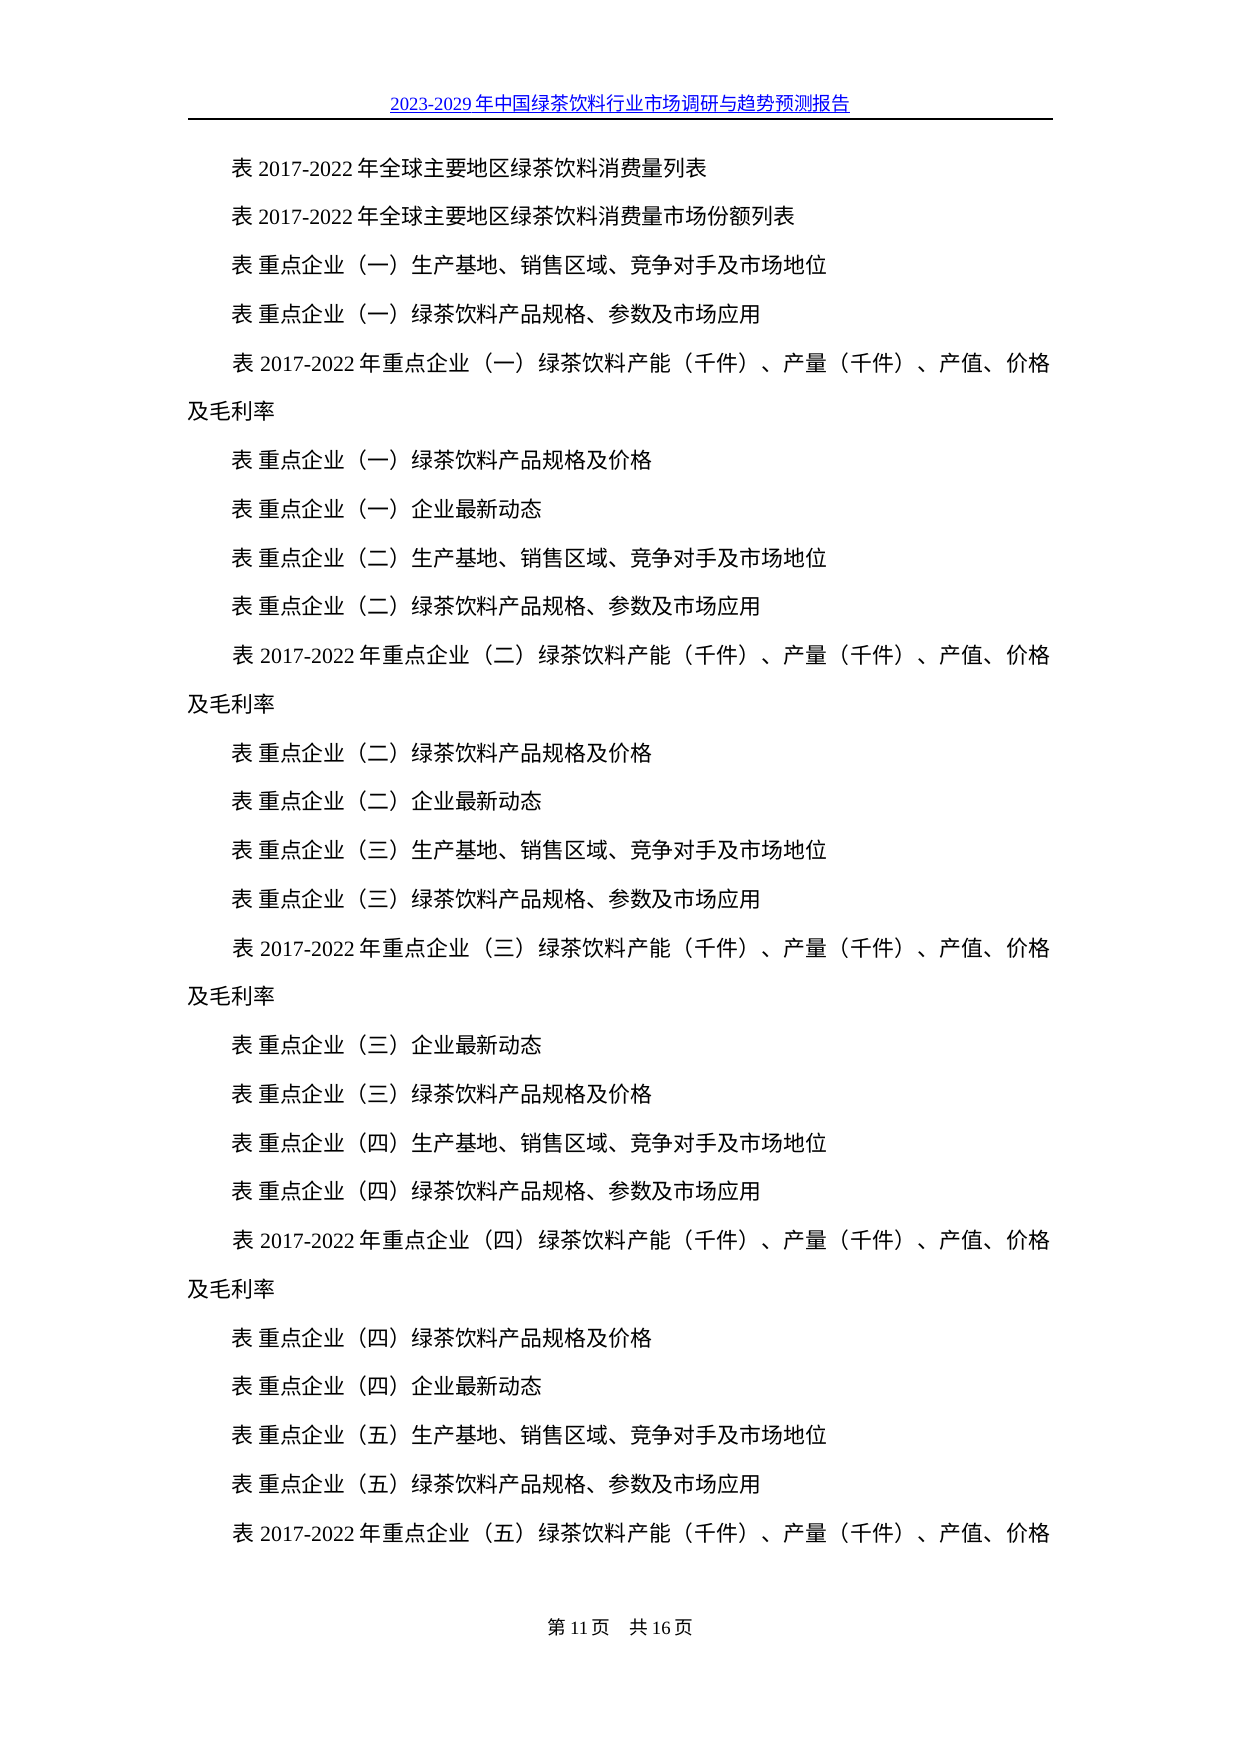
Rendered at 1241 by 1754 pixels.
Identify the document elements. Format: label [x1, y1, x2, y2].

text [187, 150, 1053, 1548]
